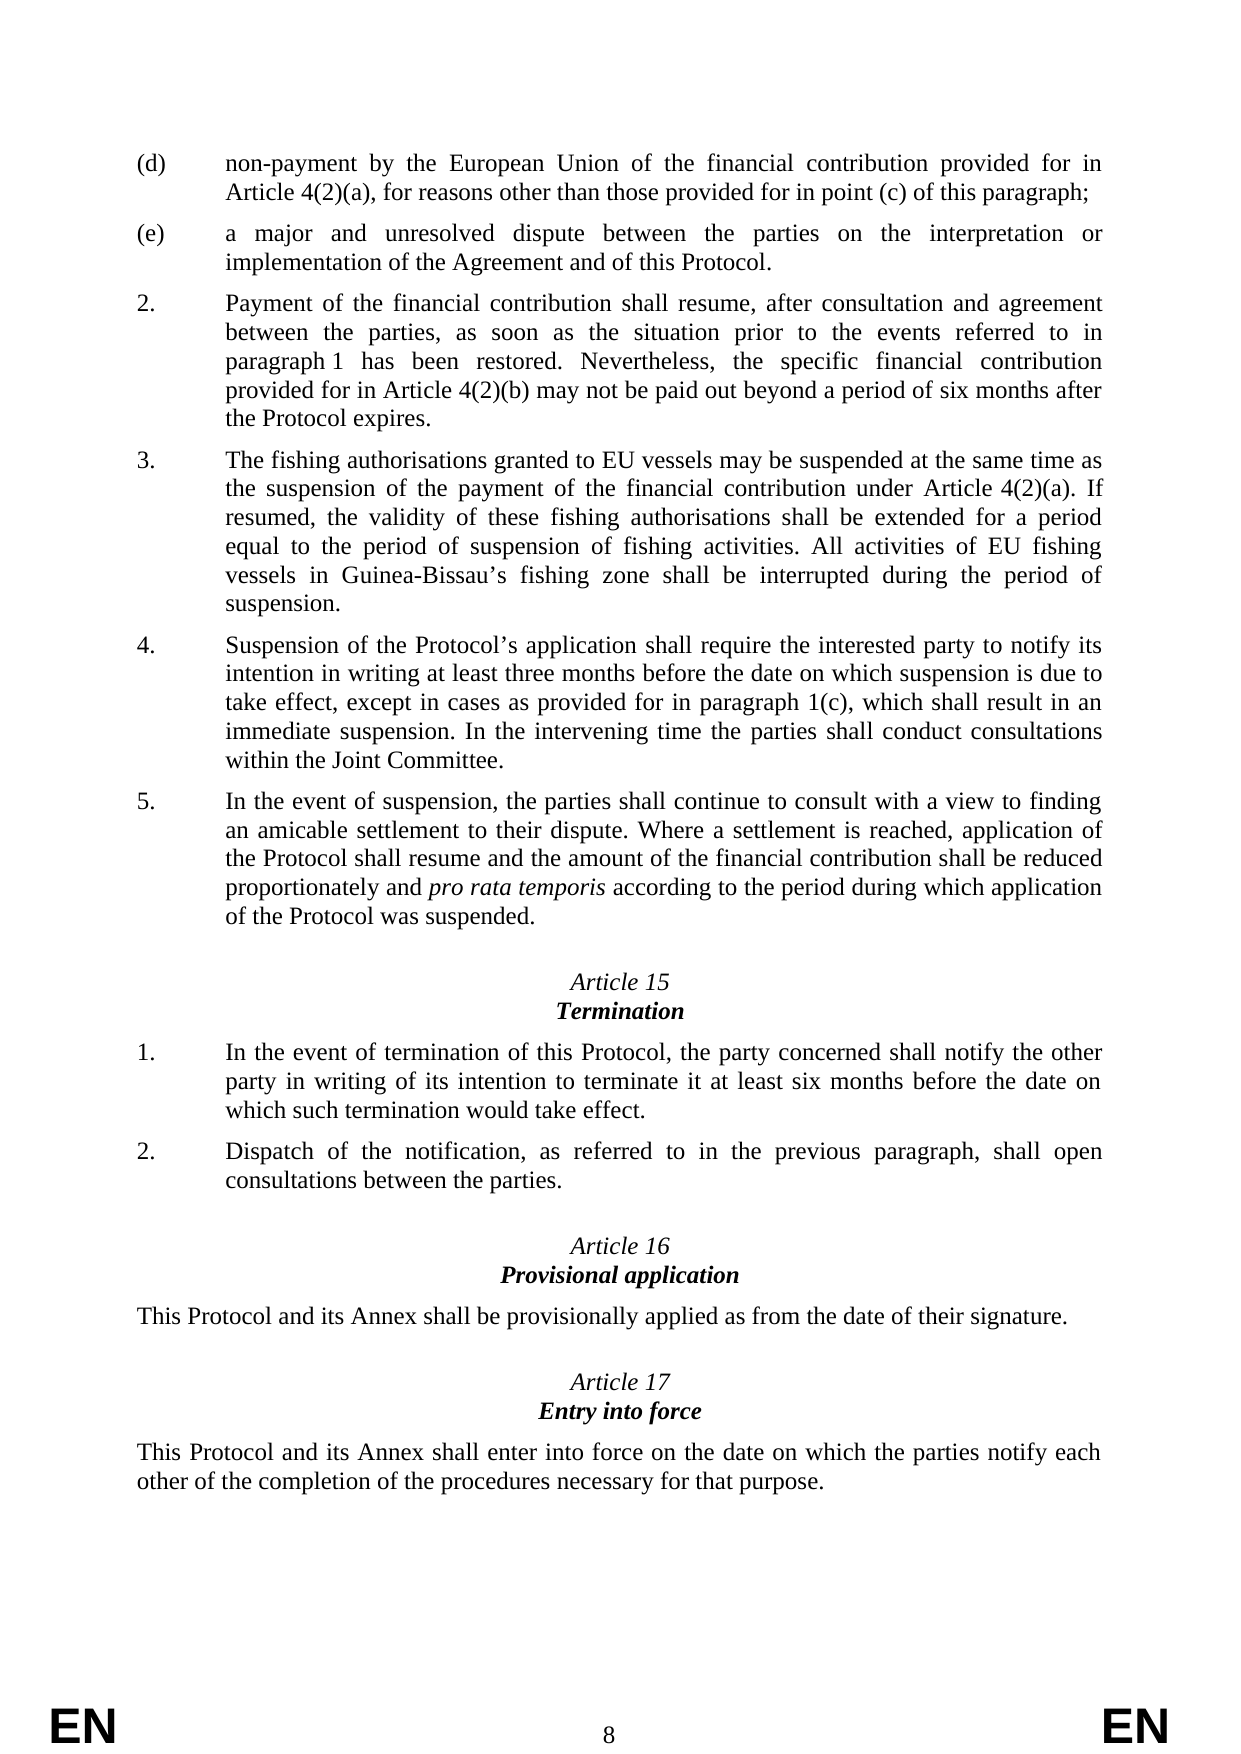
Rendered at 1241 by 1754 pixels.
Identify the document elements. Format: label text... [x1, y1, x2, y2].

list The fishing authorisations granted to EU vessels may be suspended at the same time as the suspension of the payment of the financial contribution under Article 4(2)(a). If resumed, the validity of these fishing authorisations shall be extended for a period equal to the period of suspension of fishing activities. All activities of EU fishing vessels in Guinea-Bissau’s fishing zone shall be interrupted during the period of suspension. [137, 445, 1103, 617]
list Payment of the financial contribution shall resume, after consultation and agreement between the parties, as soon as the situation prior to the events referred to in paragraph 1 has been restored. Nevertheless, the specific financial contribution provided for in Article 4(2)(b) may not be paid out beyond a period of six months after the Protocol expires. [137, 288, 1103, 432]
text Article 16 Provisional application [137, 1231, 1103, 1288]
list non-payment by the European Union of the financial contribution provided for in Article 4(2)(a), for reasons other than those provided for in point (c) of this paragraph; [137, 148, 1103, 206]
text Article 17 Entry into force [137, 1367, 1103, 1425]
text Article 15 Termination [137, 967, 1103, 1025]
text This Protocol and its Annex shall be provisionally applied as from the date of their signature. [137, 1301, 1103, 1330]
text This Protocol and its Annex shall enter into force on the date on which the parties notify each other of the completion of the procedures necessary for that purpose. [137, 1437, 1103, 1495]
list In the event of suspension, the parties shall continue to consult with a view to finding an amicable settlement to their dispute. Where a settlement is reached, application of the Protocol shall resume and the amount of the financial contribution shall be reduced proportionately and pro rata temporis according to the period during which application of the Protocol was suspended. [137, 786, 1103, 930]
list Dispatch of the notification, as referred to in the previous paragraph, shall open consultations between the parties. [137, 1136, 1103, 1193]
list Suspension of the Protocol’s application shall require the interested party to notify its intention in writing at least three months before the date on which suspension is due to take effect, except in cases as provided for in paragraph 1(c), which shall result in an immediate suspension. In the intervening time the parties shall conduct consultations within the Joint Committee. [137, 630, 1103, 773]
list a major and unresolved dispute between the parties on the interpretation or implementation of the Agreement and of this Protocol. [137, 218, 1103, 276]
list In the event of termination of this Protocol, the party concerned shall notify the other party in writing of its intention to terminate it at least six months before the date on which such termination would take effect. [137, 1037, 1103, 1123]
